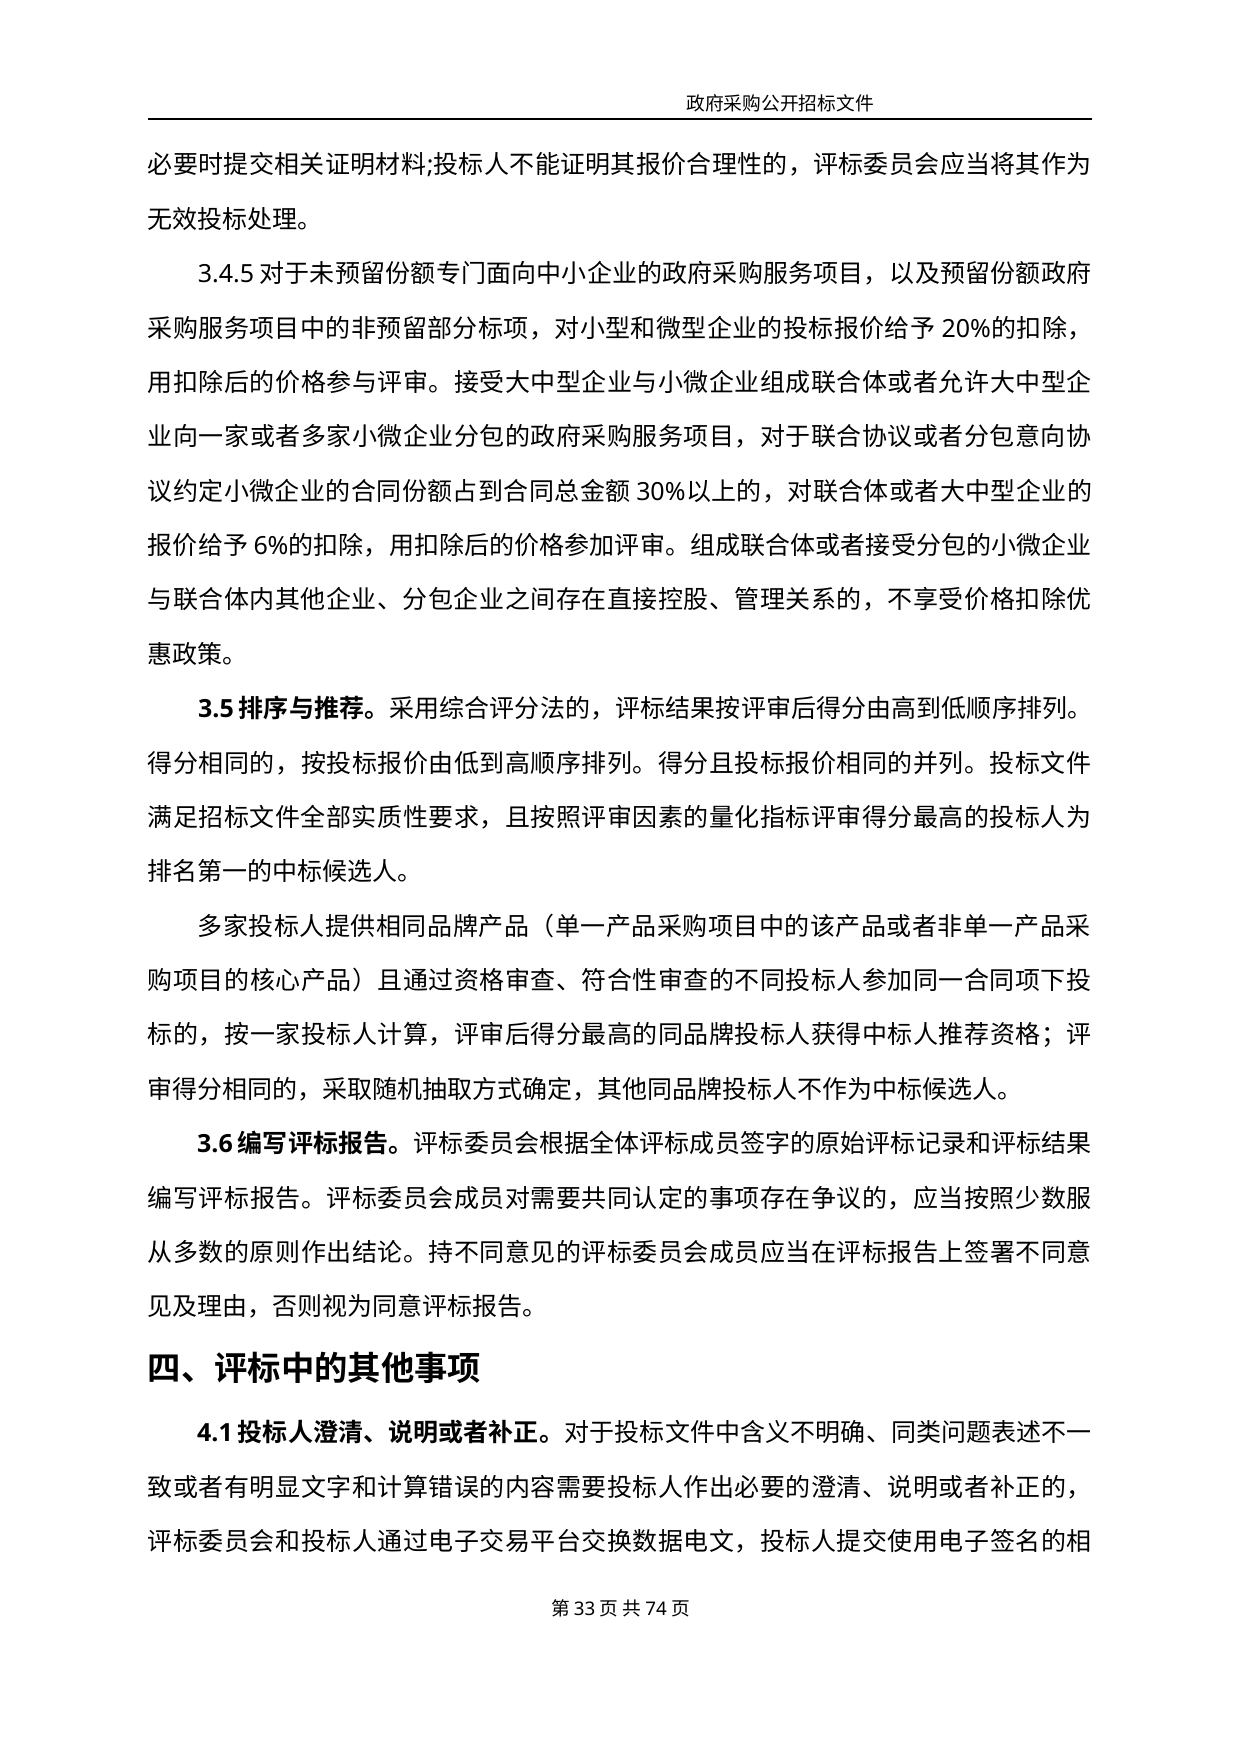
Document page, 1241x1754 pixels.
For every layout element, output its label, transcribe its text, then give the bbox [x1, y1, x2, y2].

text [148, 145, 1092, 236]
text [148, 1413, 1092, 1558]
text 3.6编写评标报告。评标委员会根据全体评标成员签字的原始评标记录和评标结果编写评标报告。评标委员会成员对需要共同认定的事项存在争议的，应当按照少数服从多数的原则作出结论。持不同意见的评标委员会成员应当在评标报告上签署不同意见及理由，否则视为同意评标报告。 [148, 1124, 1092, 1323]
text 3.4.5对于未预留份额专门面向中小企业的政府采购服务项目，以及预留份额政府采购服务项目中的非预留部分标项，对小型和微型企业的投标报价给予20%的扣除，用扣除后的价格参与评审。接受大中型企业与小微企业组成联合体或者允许大中型企业向一家或者多家小微企业分包的政府采购服务项目，对于联合协议或者分包意向协议约定小微企业的合同份额占到合同总金额30%以上的，对联合体或者大中型企业的报价给予6%的扣除，用扣除后的价格参加评审。组成联合体或者接受分包的小微企业与联合体内其他企业、分包企业之间存在直接控股、管理关系的，不享受价格扣除优惠政策。 [148, 254, 1092, 671]
text 四、评标中的其他事项 [148, 1341, 1092, 1389]
text 3.5排序与推荐。采用综合评分法的，评标结果按评审后得分由高到低顺序排列。得分相同的，按投标报价由低到高顺序排列。得分且投标报价相同的并列。投标文件满足招标文件全部实质性要求，且按照评审因素的量化指标评审得分最高的投标人为排名第一的中标候选人。 [148, 689, 1092, 888]
text 多家投标人提供相同品牌产品（单一产品采购项目中的该产品或者非单一产品采购项目的核心产品）且通过资格审查、符合性审查的不同投标人参加同一合同项下投标的，按一家投标人计算，评审后得分最高的同品牌投标人获得中标人推荐资格；评审得分相同的，采取随机抽取方式确定，其他同品牌投标人不作为中标候选人。 [148, 906, 1092, 1106]
